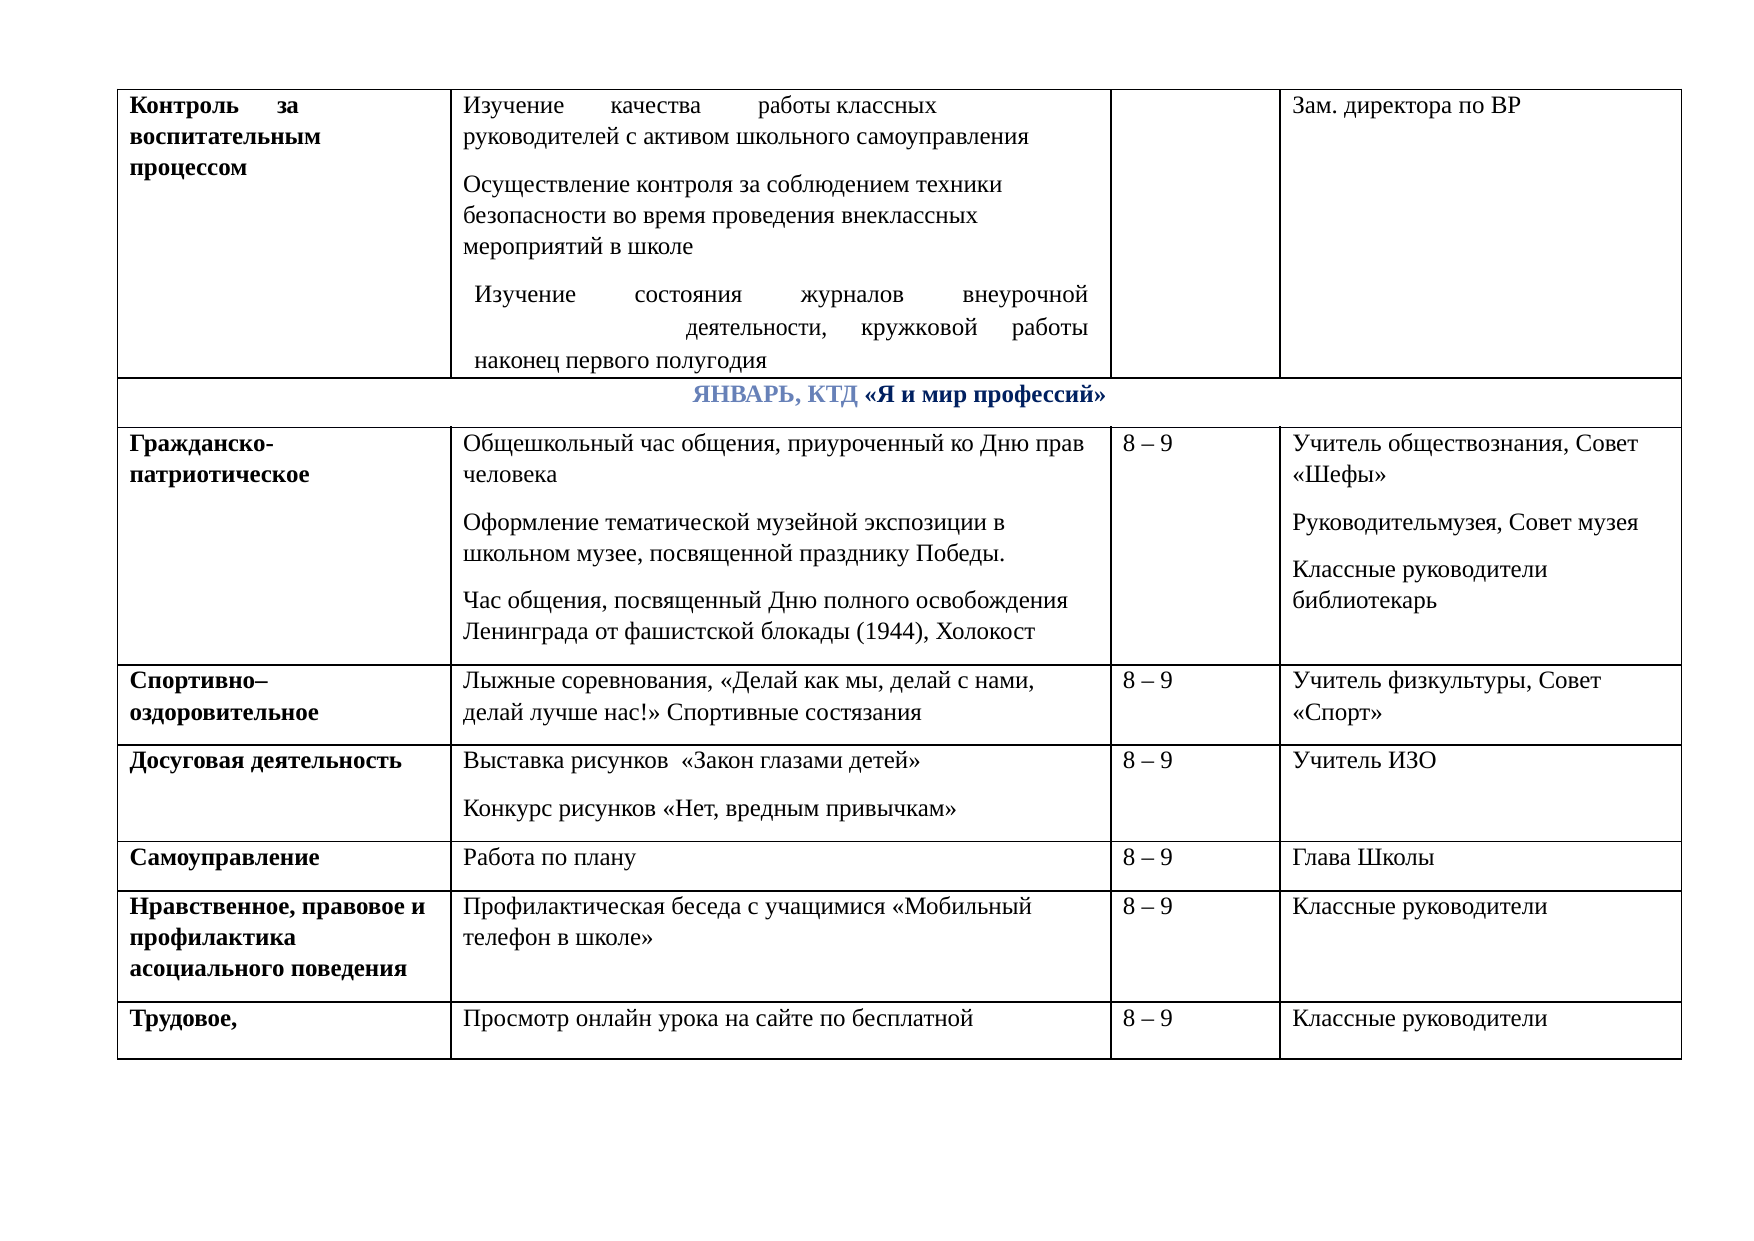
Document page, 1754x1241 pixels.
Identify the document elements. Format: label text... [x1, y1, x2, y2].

table_cell Контроль за воспитательным процессом [118, 90, 450, 377]
table_cell Изучение качества работы классных руководителей с активом школьного самоуправления Осуществление контроля за соблюдением техники безопасности во время проведения внеклассных мероприятий в школе Изучение состояния журналов внеурочной деятельности, кружковой работы наконец первого полугодия [452, 90, 1110, 377]
table_cell Классные руководители [1281, 892, 1681, 1001]
table_cell Зам. директора по ВР [1281, 90, 1681, 377]
table_cell ЯНВАРЬ, КТД «Я и мир профессий» [118, 379, 1681, 426]
table_cell Учитель обществознания, Совет «Шефы» Руководительмузея, Совет музея Классные руководители библиотекарь [1281, 428, 1681, 664]
table_cell Профилактическая беседа с учащимися «Мобильный телефон в школе» [452, 892, 1110, 1001]
table_cell 8 – 9 [1112, 746, 1279, 841]
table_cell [118, 1003, 450, 1058]
table_cell 8 – 9 [1112, 842, 1279, 890]
table_cell Спортивно– оздоровительное [118, 666, 450, 744]
table_cell Гражданско- патриотическое [118, 428, 450, 664]
table_cell Учитель ИЗО [1281, 746, 1681, 841]
table_cell Выставка рисунков «Закон глазами детей» Конкурс рисунков «Нет, вредным привычкам» [452, 746, 1110, 841]
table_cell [1281, 1003, 1681, 1058]
table_cell Общешкольный час общения, приуроченный ко Дню прав человека Оформление тематической музейной экспозиции в школьном музее, посвященной празднику Победы. Час общения, посвященный Дню полного освобождения Ленинграда от фашистской блокады (1944), Холокост [452, 428, 1110, 664]
table_cell Лыжные соревнования, «Делай как мы, делай с нами, делай лучше нас!» Спортивные состязания [452, 666, 1110, 744]
table_cell 8 – 9 [1112, 428, 1279, 664]
table_cell 8 – 9 [1112, 666, 1279, 744]
table_cell 8 – 9 [1112, 892, 1279, 1001]
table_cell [452, 1003, 1110, 1058]
table_cell Работа по плану [452, 842, 1110, 890]
table_cell 8 – 9 [1112, 1003, 1279, 1058]
table_cell Нравственное, правовое и профилактика асоциального поведения [118, 892, 450, 1001]
table_cell Учитель физкультуры, Совет «Спорт» [1281, 666, 1681, 744]
table_cell Досуговая деятельность [118, 746, 450, 841]
table_cell [1112, 90, 1279, 377]
table_cell Глава Школы [1281, 842, 1681, 890]
table_cell Самоуправление [118, 842, 450, 890]
